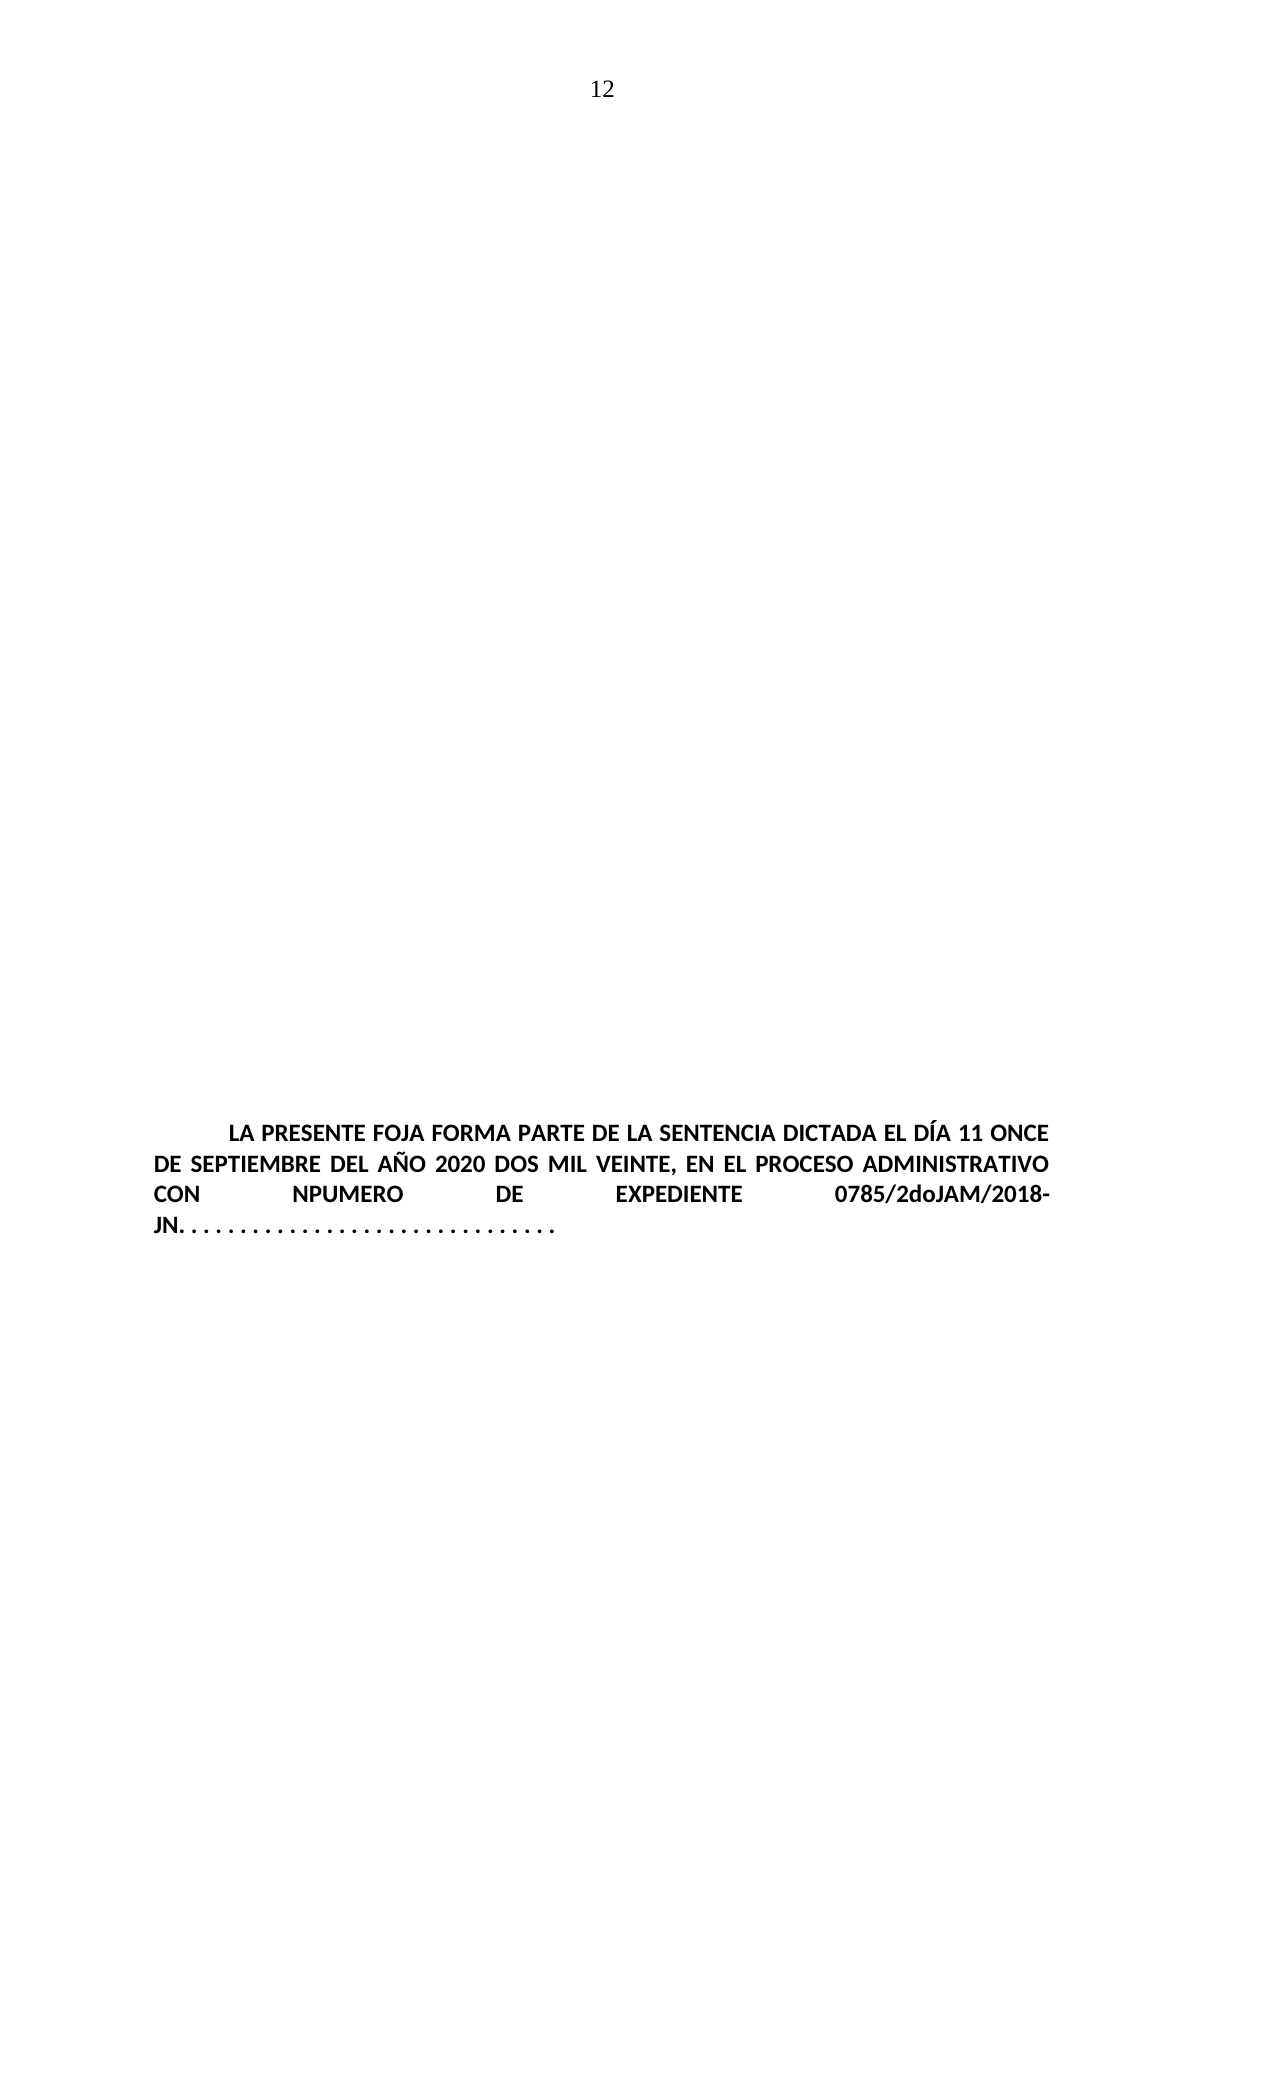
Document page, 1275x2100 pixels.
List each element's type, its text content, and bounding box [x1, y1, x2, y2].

text LA PRESENTE FOJA FORMA PARTE DE LA SENTENCIA DICTADA EL DÍA 11 ONCE DE SEPTIEMBRE DEL AÑO 2020 DOS MIL VEINTE, EN EL PROCESO ADMINISTRATIVO CON NPUMERO DE EXPEDIENTE 0785/2doJAM/2018-JN. . . . . . . . . . . . . . . . . . . . . . . . . . . . . . . [153, 1117, 1051, 1239]
